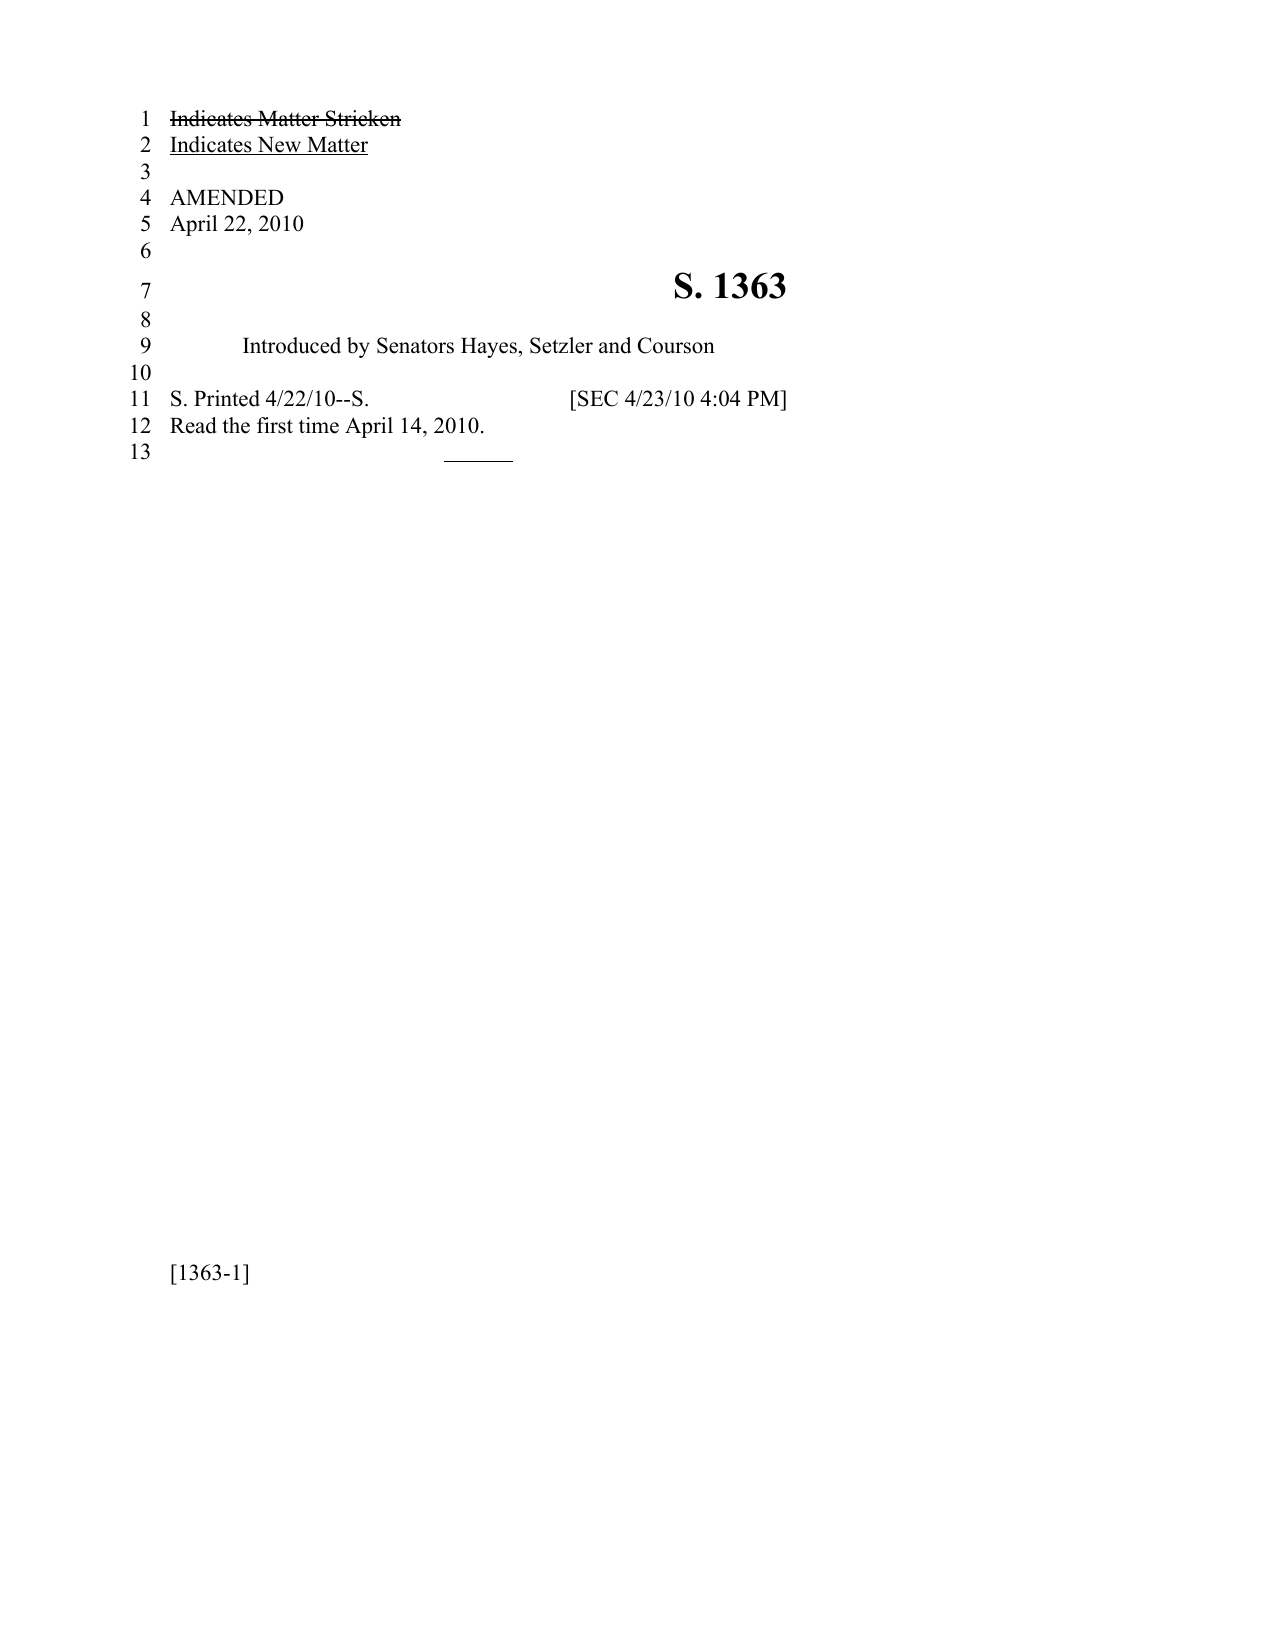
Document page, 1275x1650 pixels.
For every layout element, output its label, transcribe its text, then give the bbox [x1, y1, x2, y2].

text AMENDED [169, 184, 787, 210]
text S. 1363 [169, 263, 787, 306]
text S. Printed 4/22/10--S. [SEC 4/23/10 4:04 PM] [169, 385, 787, 412]
text Read the first time April 14, 2010. [169, 412, 787, 438]
text Introduced by Senators Hayes, Setzler and Courson [169, 333, 787, 359]
text Indicates New Matter [169, 131, 787, 158]
text Indicates Matter Stricken [169, 105, 787, 131]
text April 22, 2010 [169, 210, 787, 237]
